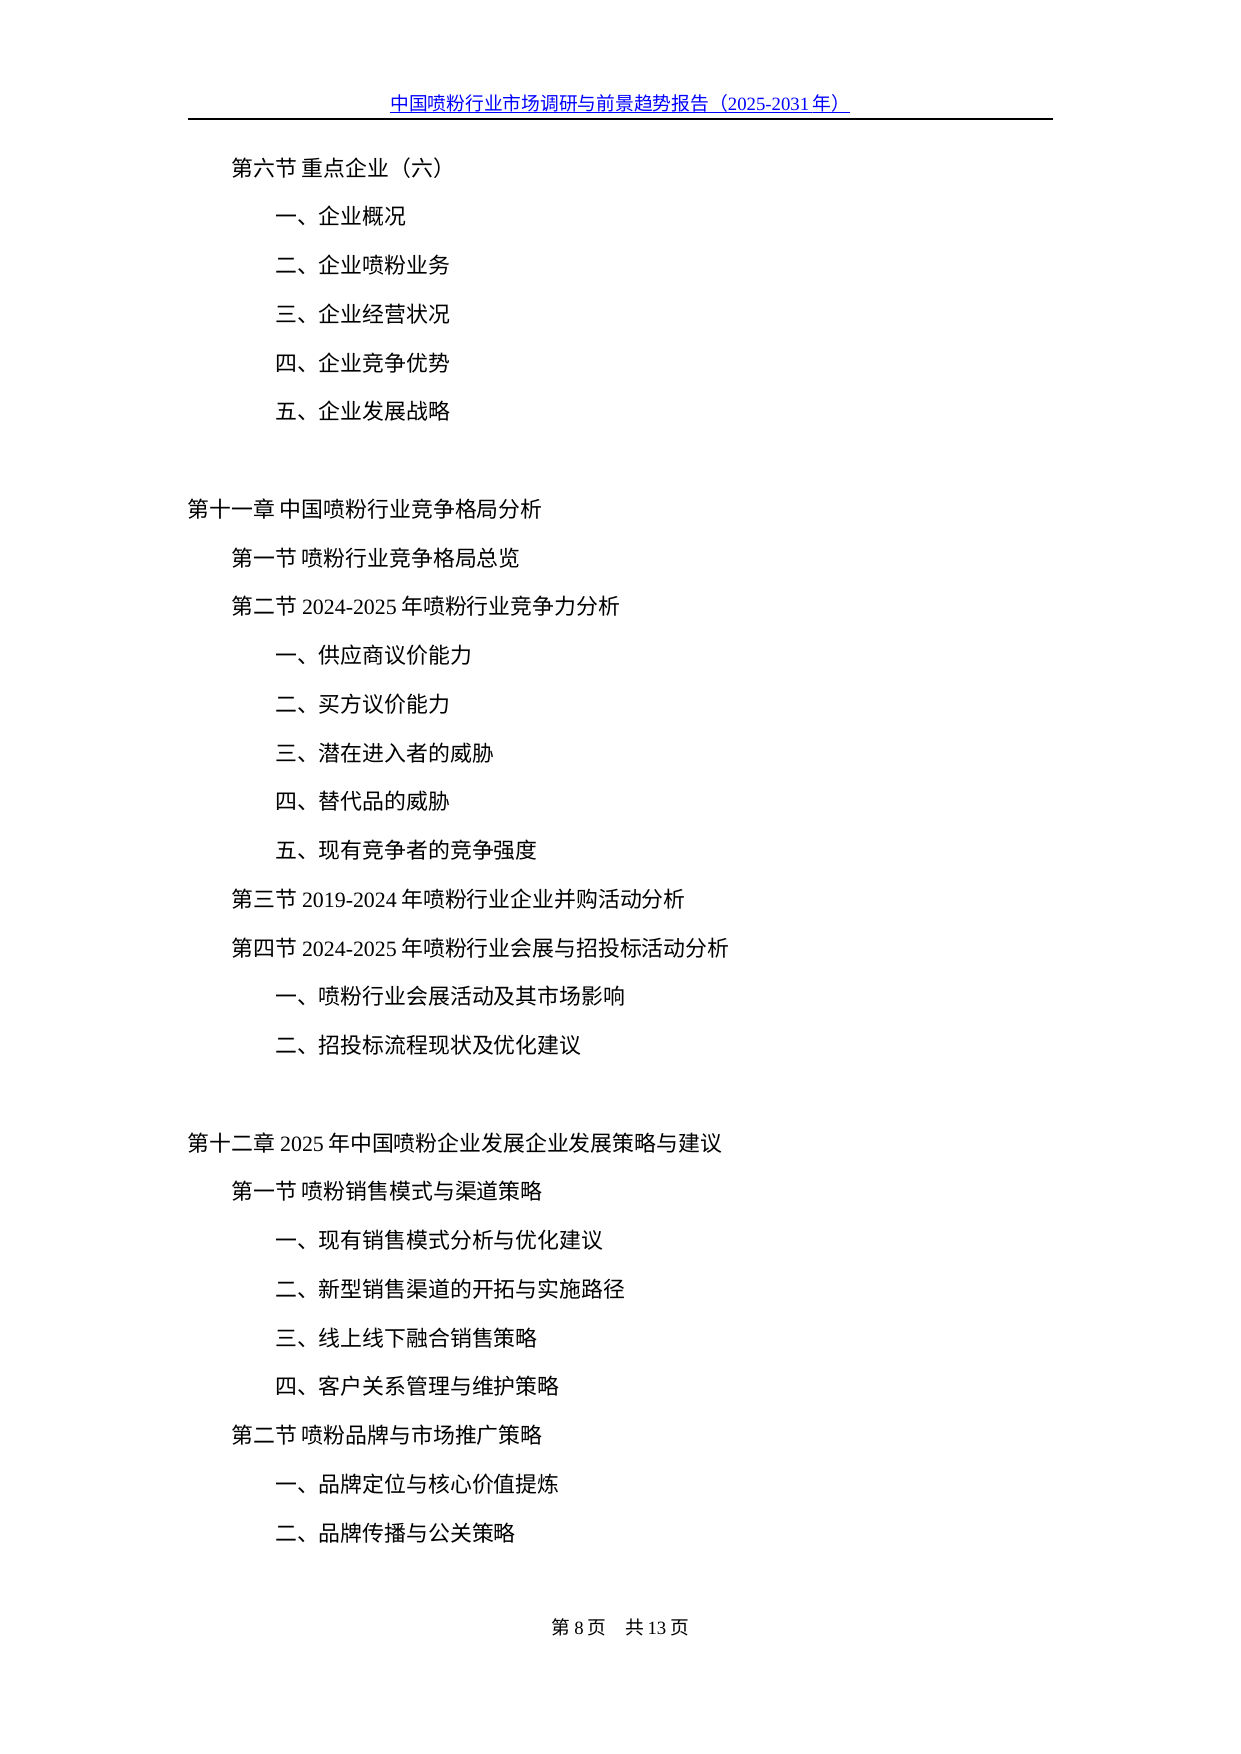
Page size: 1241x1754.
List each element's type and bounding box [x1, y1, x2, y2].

text [187, 150, 1053, 1548]
